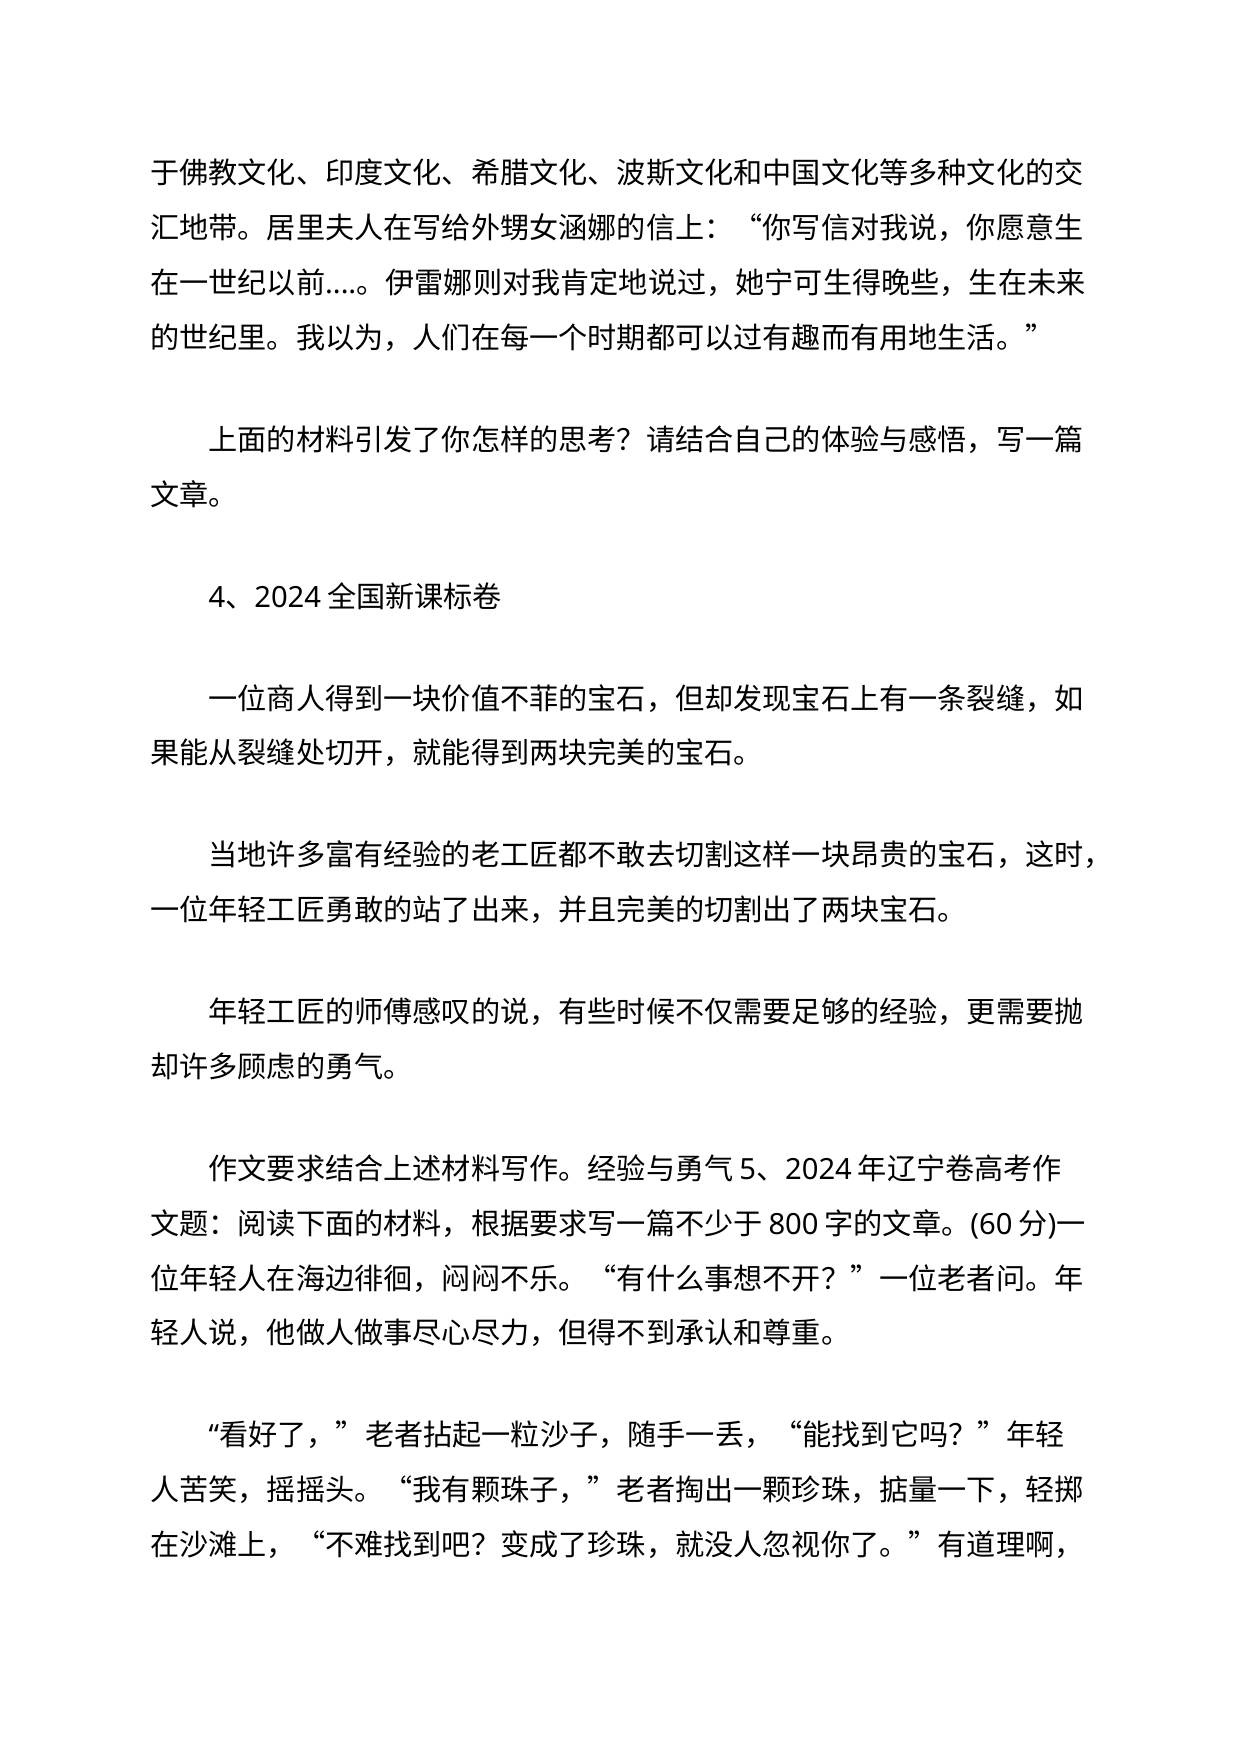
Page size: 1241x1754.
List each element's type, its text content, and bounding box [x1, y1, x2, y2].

text 当地许多富有经验的老工匠都不敢去切割这样一块昂贵的宝石，这时，一位年轻工匠勇敢的站了出来，并且完美的切割出了两块宝石。 [150, 832, 1090, 929]
text 作文要求结合上述材料写作。经验与勇气5、2024年辽宁卷高考作文题：阅读下面的材料，根据要求写一篇不少于800字的文章。(60分)一位年轻人在海边徘徊，闷闷不乐。“有什么事想不开？”一位老者问。年轻人说，他做人做事尽心尽力，但得不到承认和尊重。 [150, 1145, 1090, 1352]
text 上面的材料引发了你怎样的思考？请结合自己的体验与感悟，写一篇文章。 [150, 417, 1090, 514]
text 4、2024全国新课标卷 [150, 573, 1090, 616]
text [150, 150, 1090, 357]
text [150, 1412, 1090, 1564]
text 一位商人得到一块价值不菲的宝石，但却发现宝石上有一条裂缝，如果能从裂缝处切开，就能得到两块完美的宝石。 [150, 675, 1090, 772]
text 年轻工匠的师傅感叹的说，有些时候不仅需要足够的经验，更需要抛却许多顾虑的勇气。 [150, 988, 1090, 1086]
